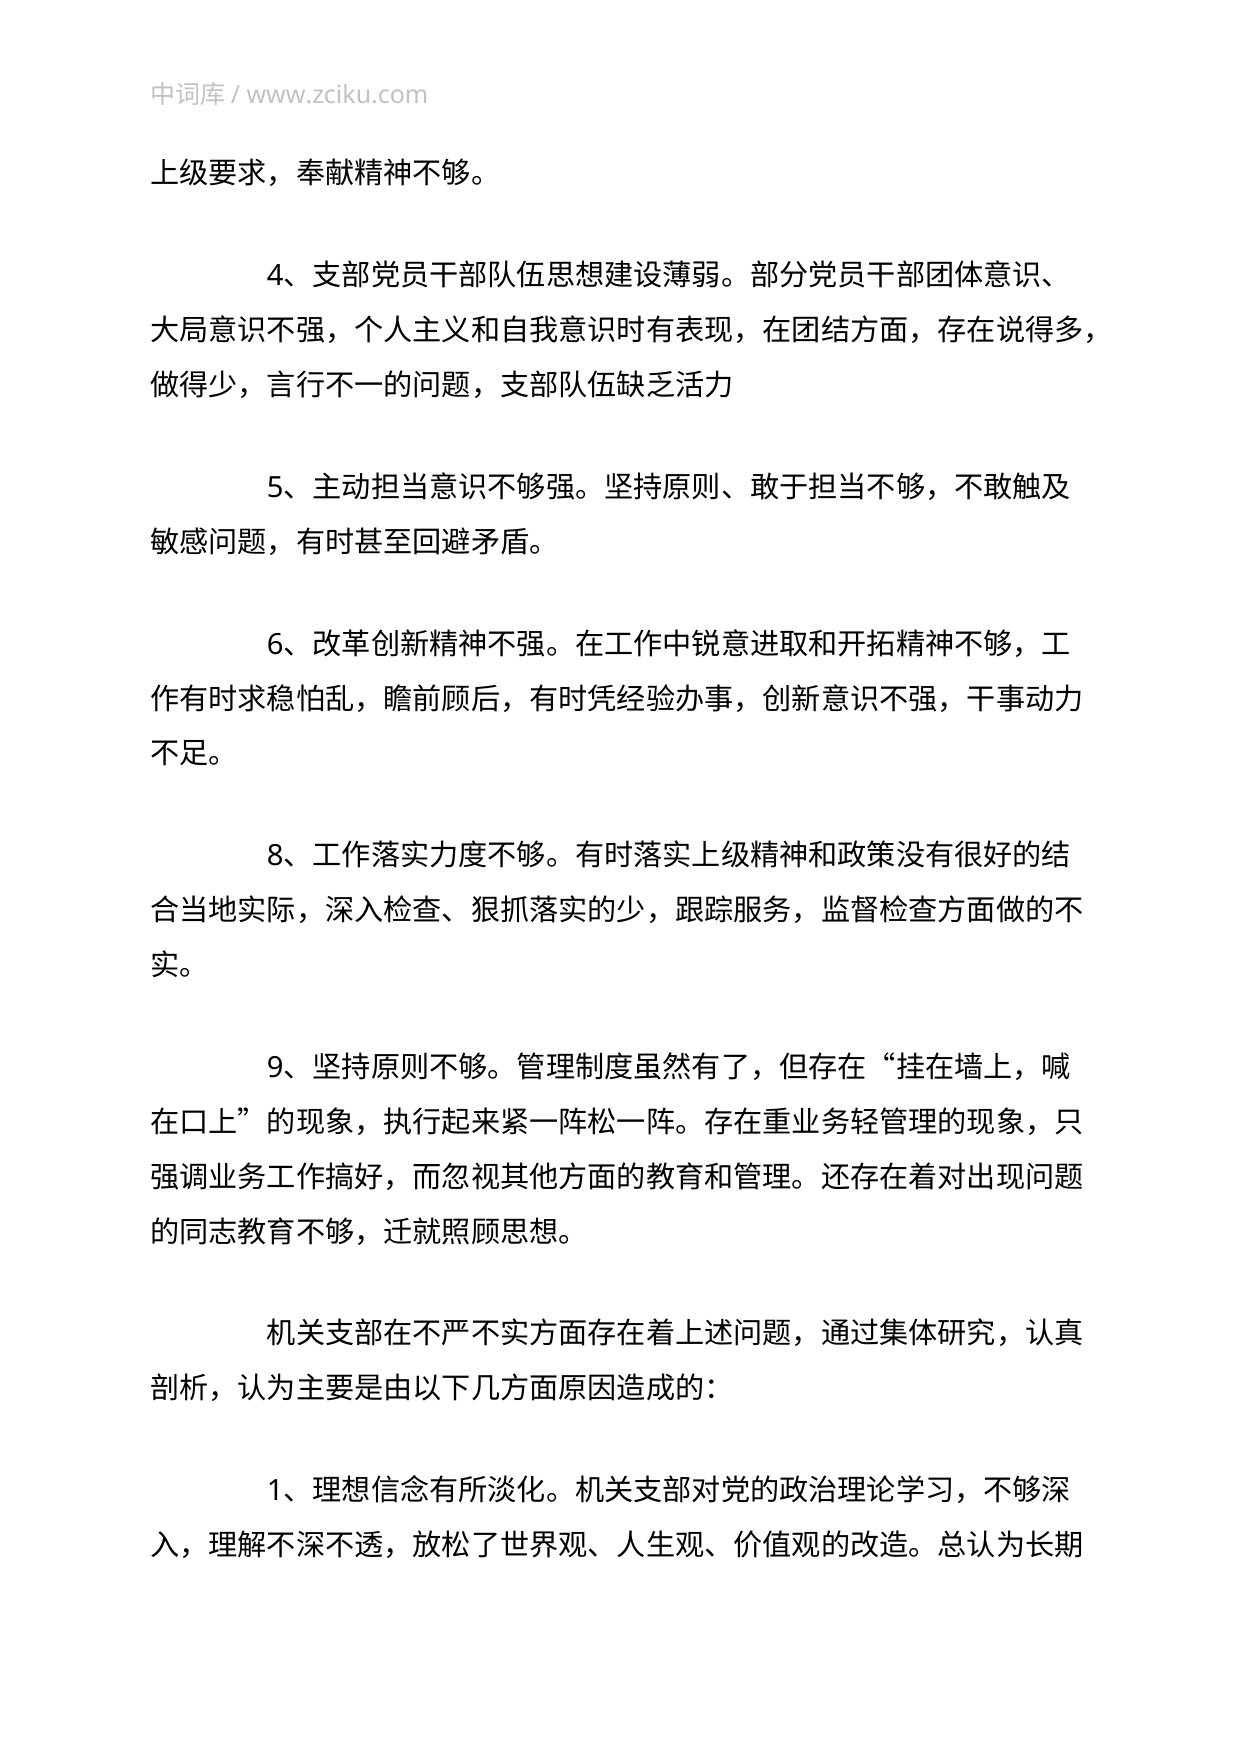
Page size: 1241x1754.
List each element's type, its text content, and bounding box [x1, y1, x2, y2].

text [150, 1467, 1090, 1564]
text 5、主动担当意识不够强。坚持原则、敢于担当不够，不敢触及敏感问题，有时甚至回避矛盾。 [150, 463, 1090, 561]
text 8、工作落实力度不够。有时落实上级精神和政策没有很好的结合当地实际，深入检查、狠抓落实的少，跟踪服务，监督检查方面做的不实。 [150, 832, 1090, 984]
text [150, 150, 1090, 192]
text 9、坚持原则不够。管理制度虽然有了，但存在“挂在墙上，喊在口上”的现象，执行起来紧一阵松一阵。存在重业务轻管理的现象，只强调业务工作搞好，而忽视其他方面的教育和管理。还存在着对出现问题的同志教育不够，迁就照顾思想。 [150, 1043, 1090, 1251]
text 6、改革创新精神不强。在工作中锐意进取和开拓精神不够，工作有时求稳怕乱，瞻前顾后，有时凭经验办事，创新意识不强，干事动力不足。 [150, 620, 1090, 772]
text 4、支部党员干部队伍思想建设薄弱。部分党员干部团体意识、大局意识不强，个人主义和自我意识时有表现，在团结方面，存在说得多，做得少，言行不一的问题，支部队伍缺乏活力 [150, 252, 1090, 404]
text 机关支部在不严不实方面存在着上述问题，通过集体研究，认真剖析，认为主要是由以下几方面原因造成的： [150, 1310, 1090, 1407]
